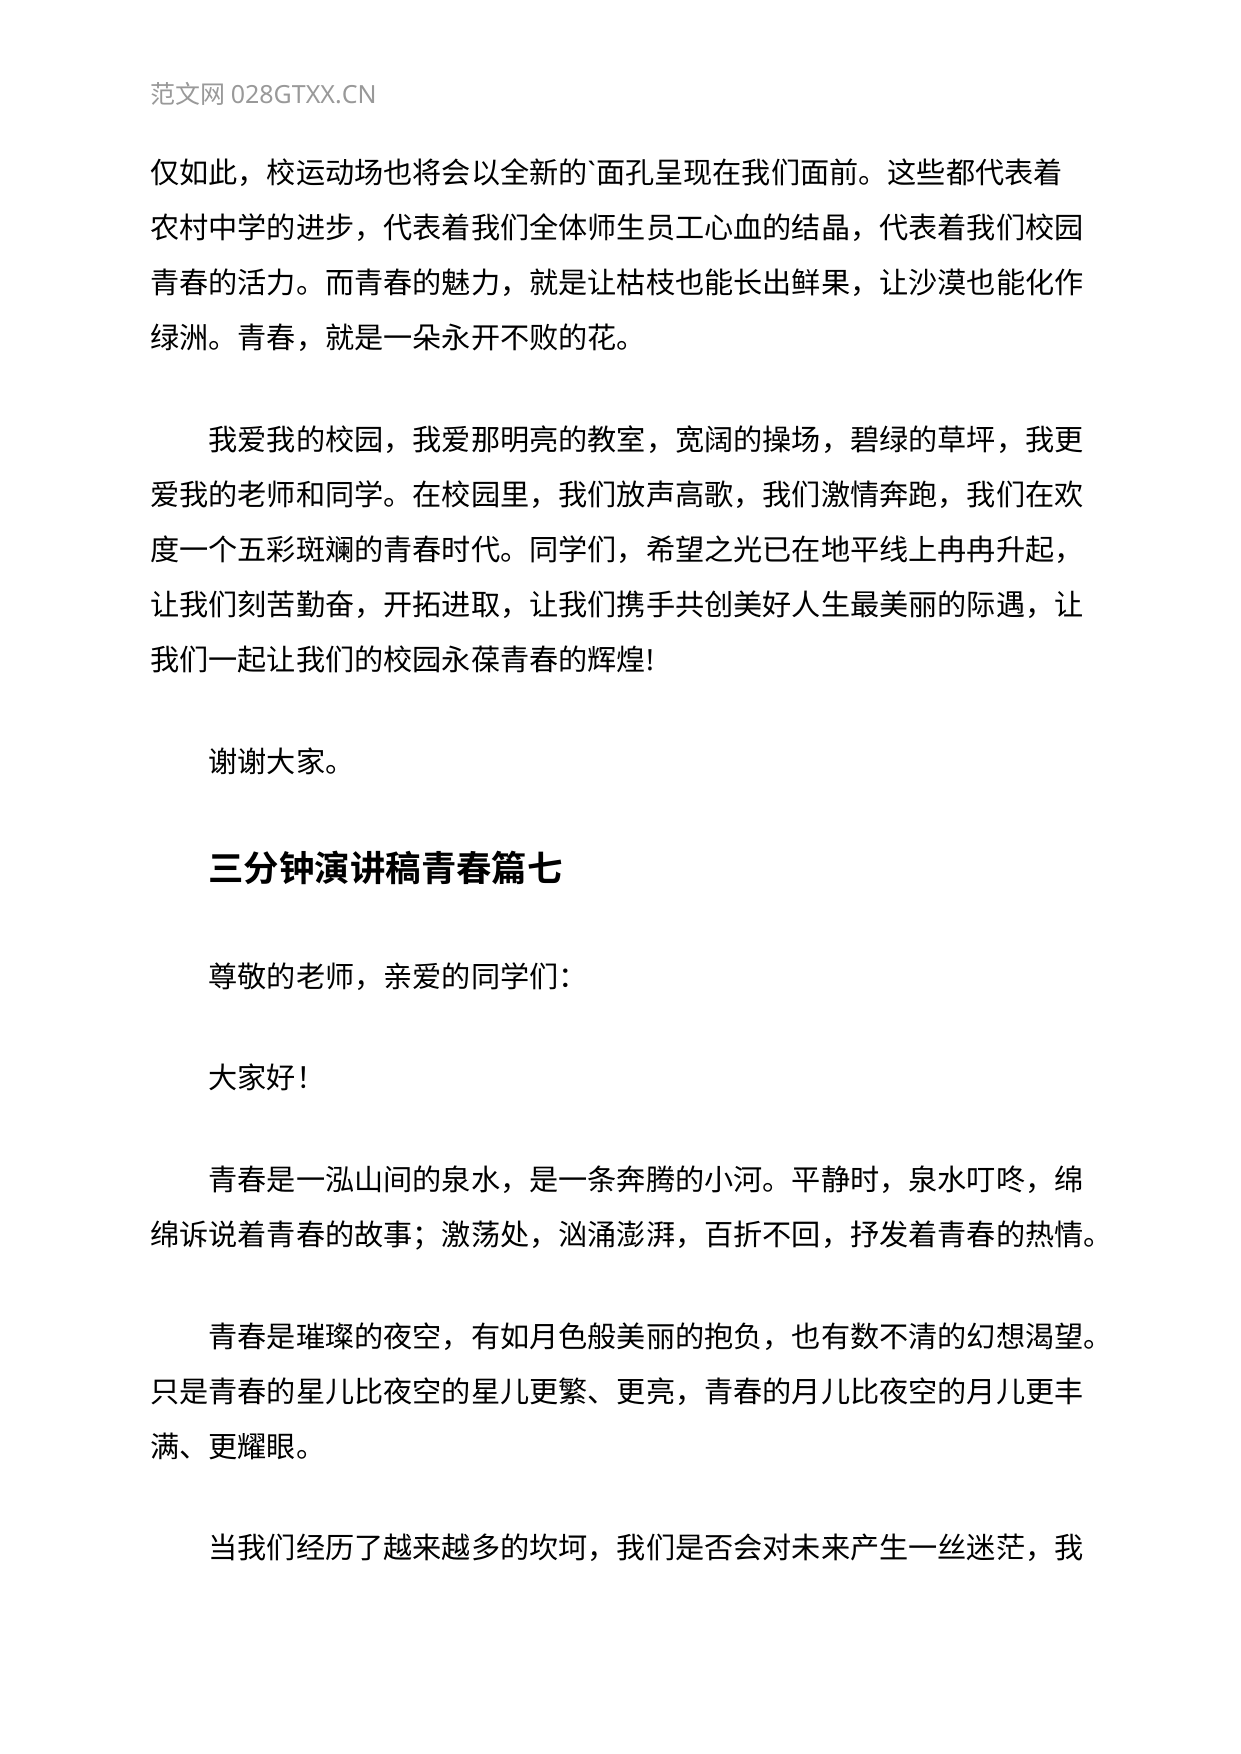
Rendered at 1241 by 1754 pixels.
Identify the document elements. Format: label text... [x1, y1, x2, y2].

text 三分钟演讲稿青春篇七 [150, 840, 1090, 891]
text 青春是璀璨的夜空，有如月色般美丽的抱负，也有数不清的幻想渴望。只是青春的星儿比夜空的星儿更繁、更亮，青春的月儿比夜空的月儿更丰满、更耀眼。 [150, 1313, 1090, 1466]
text 大家好！ [150, 1055, 1090, 1097]
text 我爱我的校园，我爱那明亮的教室，宽阔的操场，碧绿的草坪，我更爱我的老师和同学。在校园里，我们放声高歌，我们激情奔跑，我们在欢度一个五彩斑斓的青春时代。同学们，希望之光已在地平线上冉冉升起，让我们刻苦勤奋，开拓进取，让我们携手共创美好人生最美丽的际遇，让我们一起让我们的校园永葆青春的辉煌! [150, 417, 1090, 678]
text 尊敬的老师，亲爱的同学们： [150, 953, 1090, 996]
text 谢谢大家。 [150, 738, 1090, 780]
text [150, 150, 1090, 357]
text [150, 1525, 1090, 1567]
text 青春是一泓山间的泉水，是一条奔腾的小河。平静时，泉水叮咚，绵绵诉说着青春的故事；激荡处，汹涌澎湃，百折不回，抒发着青春的热情。 [150, 1157, 1090, 1254]
